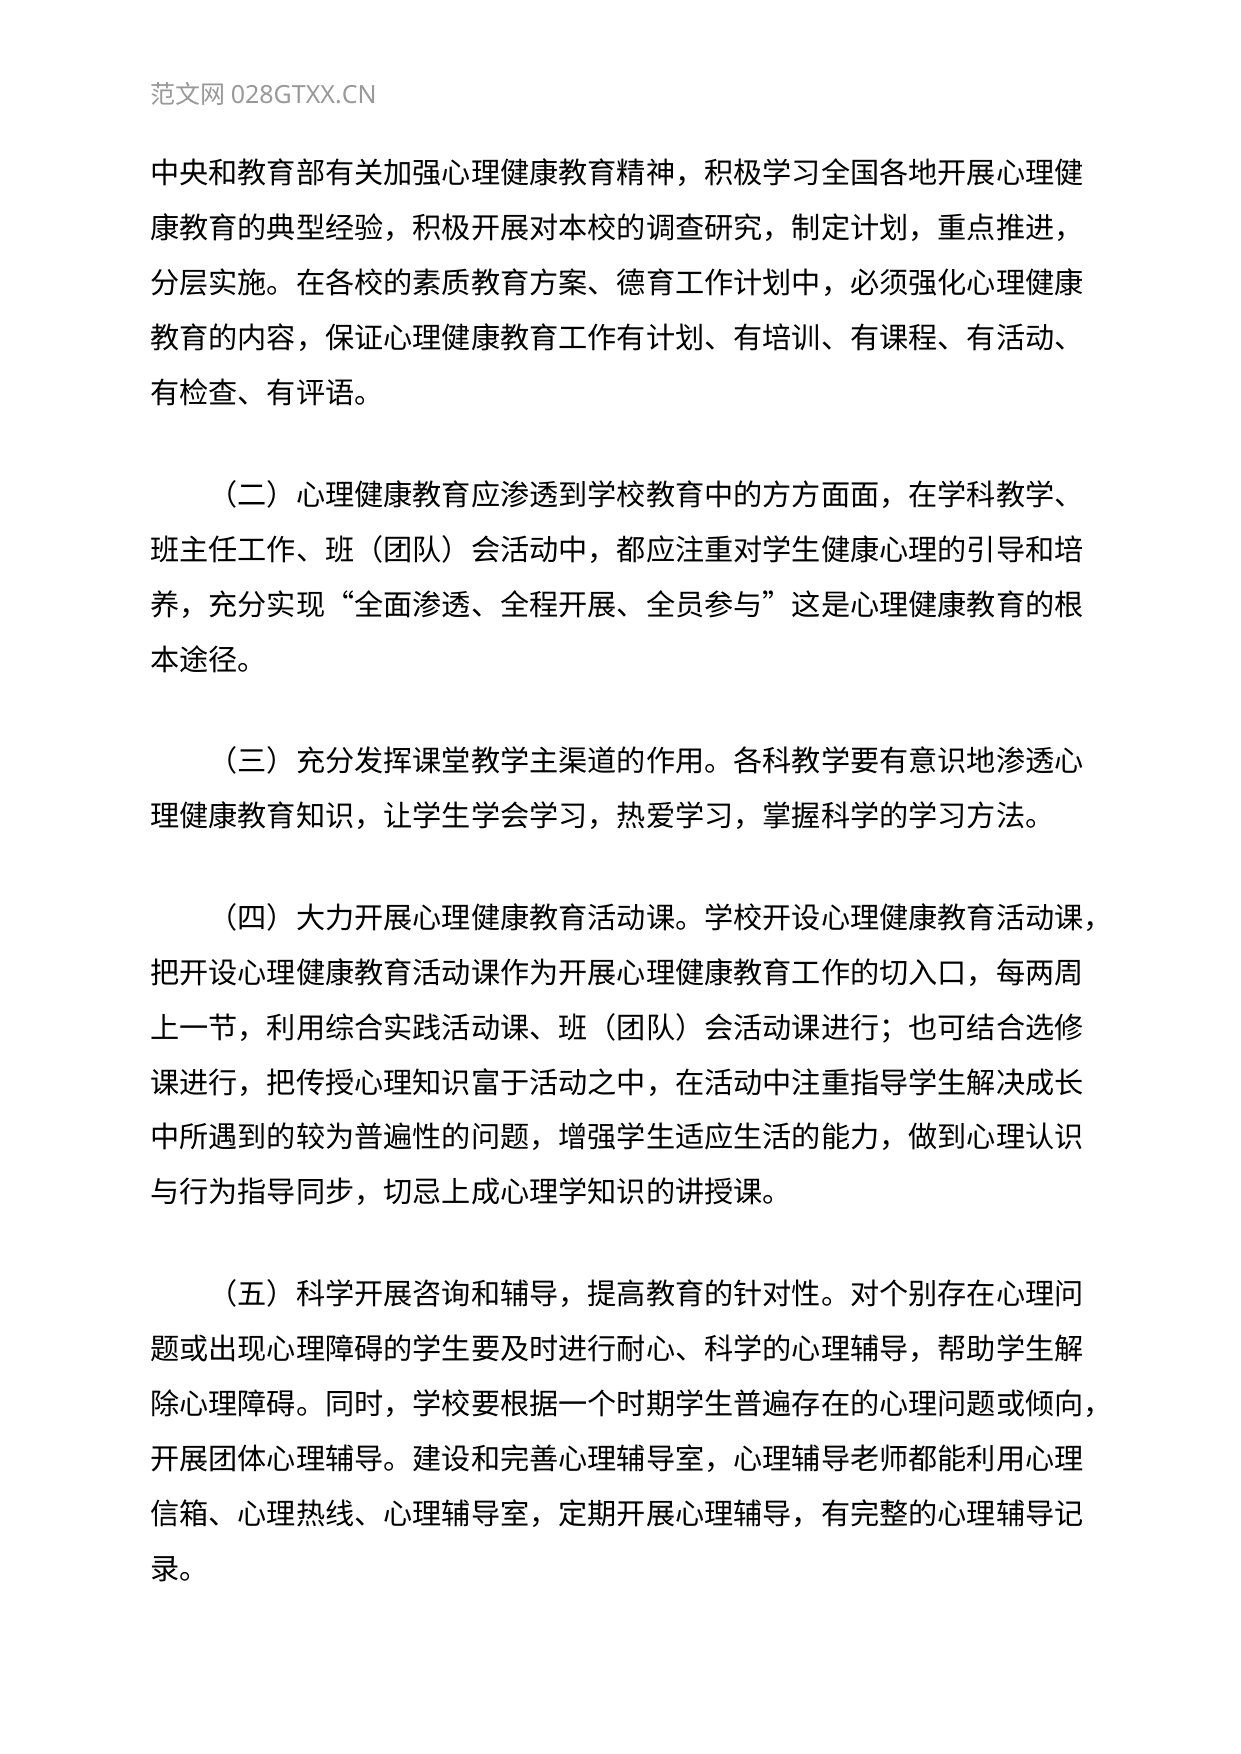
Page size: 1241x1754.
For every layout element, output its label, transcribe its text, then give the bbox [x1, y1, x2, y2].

text （四）大力开展心理健康教育活动课。学校开设心理健康教育活动课，把开设心理健康教育活动课作为开展心理健康教育工作的切入口，每两周上一节，利用综合实践活动课、班（团队）会活动课进行；也可结合选修课进行，把传授心理知识富于活动之中，在活动中注重指导学生解决成长中所遇到的较为普遍性的问题，增强学生适应生活的能力，做到心理认识与行为指导同步，切忌上成心理学知识的讲授课。 [150, 894, 1090, 1211]
text （三）充分发挥课堂教学主渠道的作用。各科教学要有意识地渗透心理健康教育知识，让学生学会学习，热爱学习，掌握科学的学习方法。 [150, 738, 1090, 835]
text （二）心理健康教育应渗透到学校教育中的方方面面，在学科教学、班主任工作、班（团队）会活动中，都应注重对学生健康心理的引导和培养，充分实现“全面渗透、全程开展、全员参与”这是心理健康教育的根本途径。 [150, 471, 1090, 678]
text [150, 150, 1090, 412]
text （五）科学开展咨询和辅导，提高教育的针对性。对个别存在心理问题或出现心理障碍的学生要及时进行耐心、科学的心理辅导，帮助学生解除心理障碍。同时，学校要根据一个时期学生普遍存在的心理问题或倾向，开展团体心理辅导。建设和完善心理辅导室，心理辅导老师都能利用心理信箱、心理热线、心理辅导室，定期开展心理辅导，有完整的心理辅导记录。 [150, 1271, 1090, 1587]
